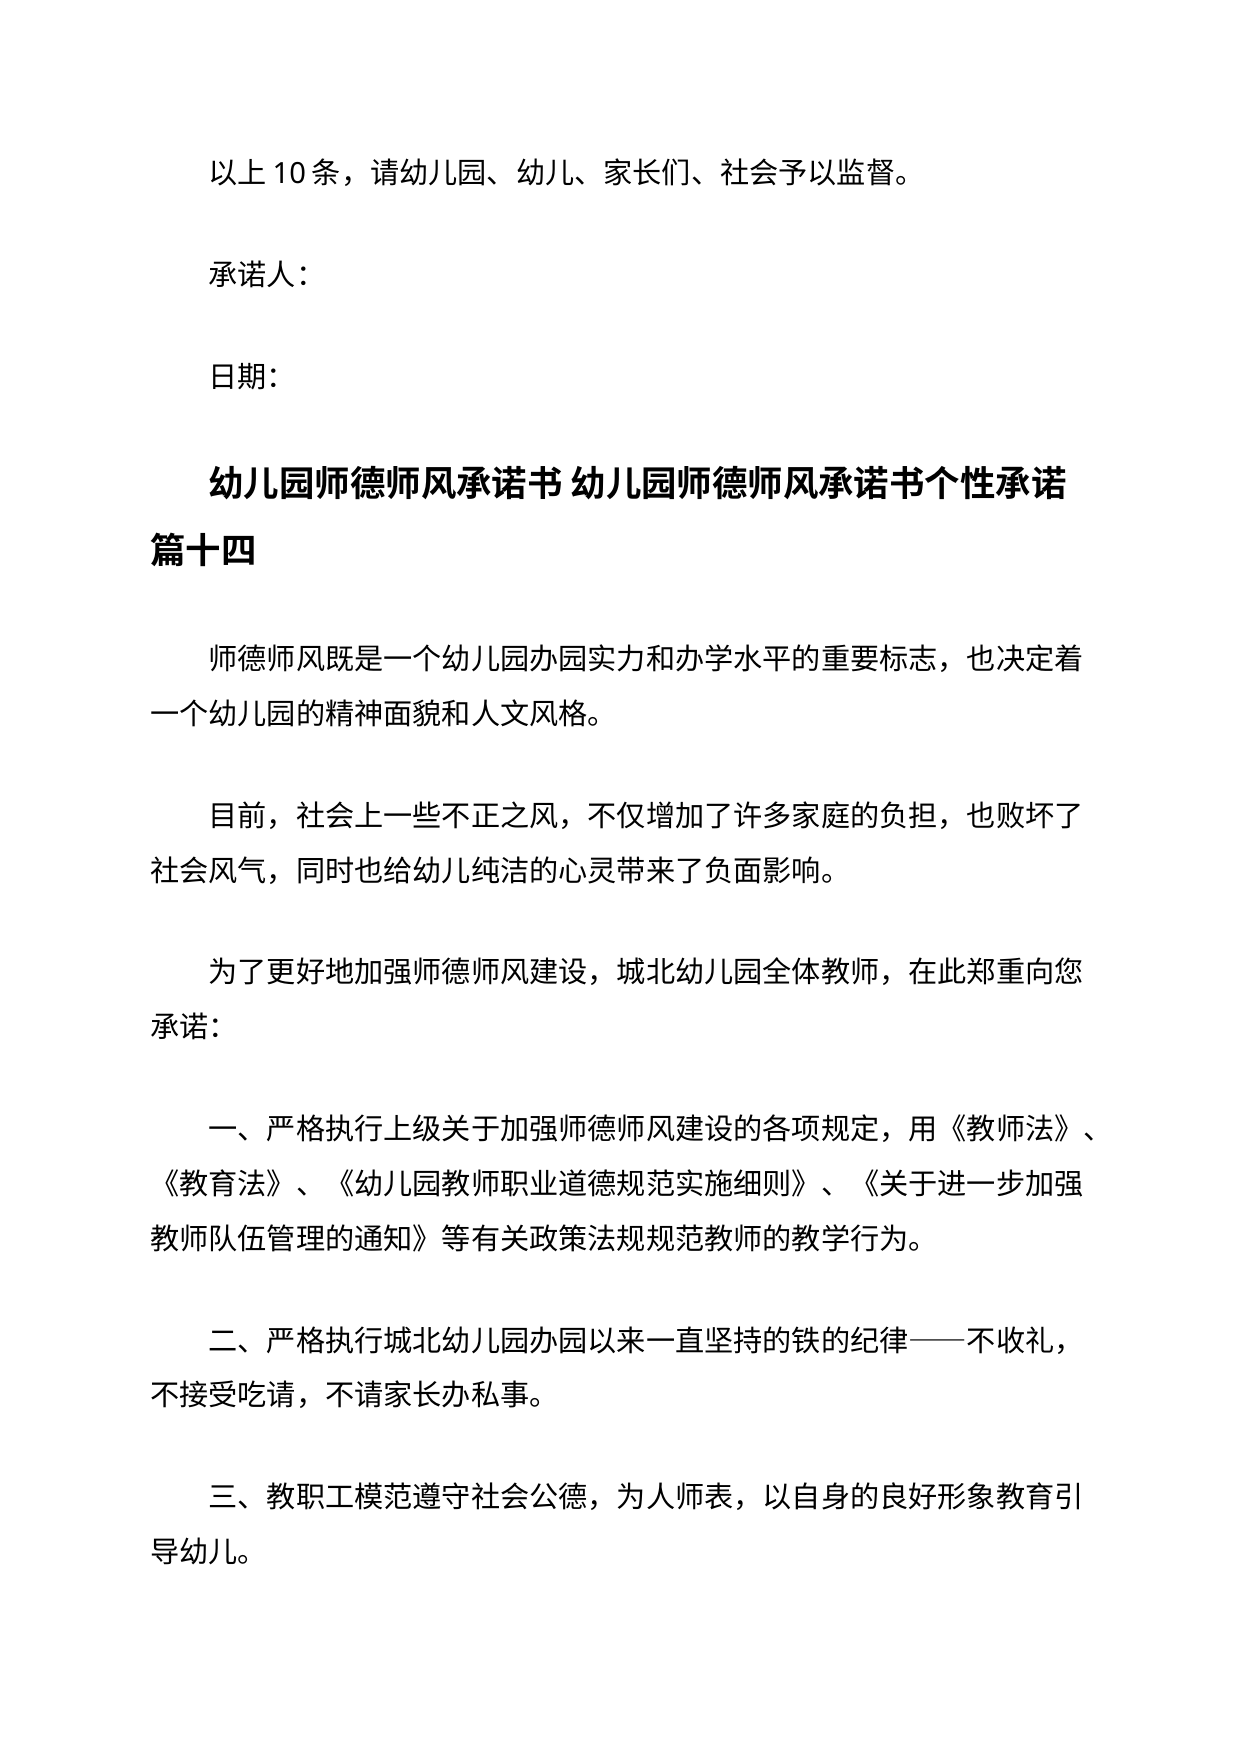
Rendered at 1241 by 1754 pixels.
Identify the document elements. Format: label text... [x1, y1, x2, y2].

text 一、严格执行上级关于加强师德师风建设的各项规定，用《教师法》、《教育法》、《幼儿园教师职业道德规范实施细则》、《关于进一步加强教师队伍管理的通知》等有关政策法规规范教师的教学行为。 [150, 1106, 1090, 1258]
text 三、教职工模范遵守社会公德，为人师表，以自身的良好形象教育引导幼儿。 [150, 1474, 1090, 1571]
text 师德师风既是一个幼儿园办园实力和办学水平的重要标志，也决定着一个幼儿园的精神面貌和人文风格。 [150, 636, 1090, 733]
text 二、严格执行城北幼儿园办园以来一直坚持的铁的纪律——不收礼，不接受吃请，不请家长办私事。 [150, 1317, 1090, 1414]
text 幼儿园师德师风承诺书 幼儿园师德师风承诺书个性承诺篇十四 [150, 456, 1090, 573]
text 目前，社会上一些不正之风，不仅增加了许多家庭的负担，也败坏了社会风气，同时也给幼儿纯洁的心灵带来了负面影响。 [150, 792, 1090, 889]
text 承诺人： [150, 252, 1090, 294]
text 以上10条，请幼儿园、幼儿、家长们、社会予以监督。 [150, 150, 1090, 192]
text 为了更好地加强师德师风建设，城北幼儿园全体教师，在此郑重向您承诺： [150, 949, 1090, 1046]
text 日期： [150, 354, 1090, 396]
